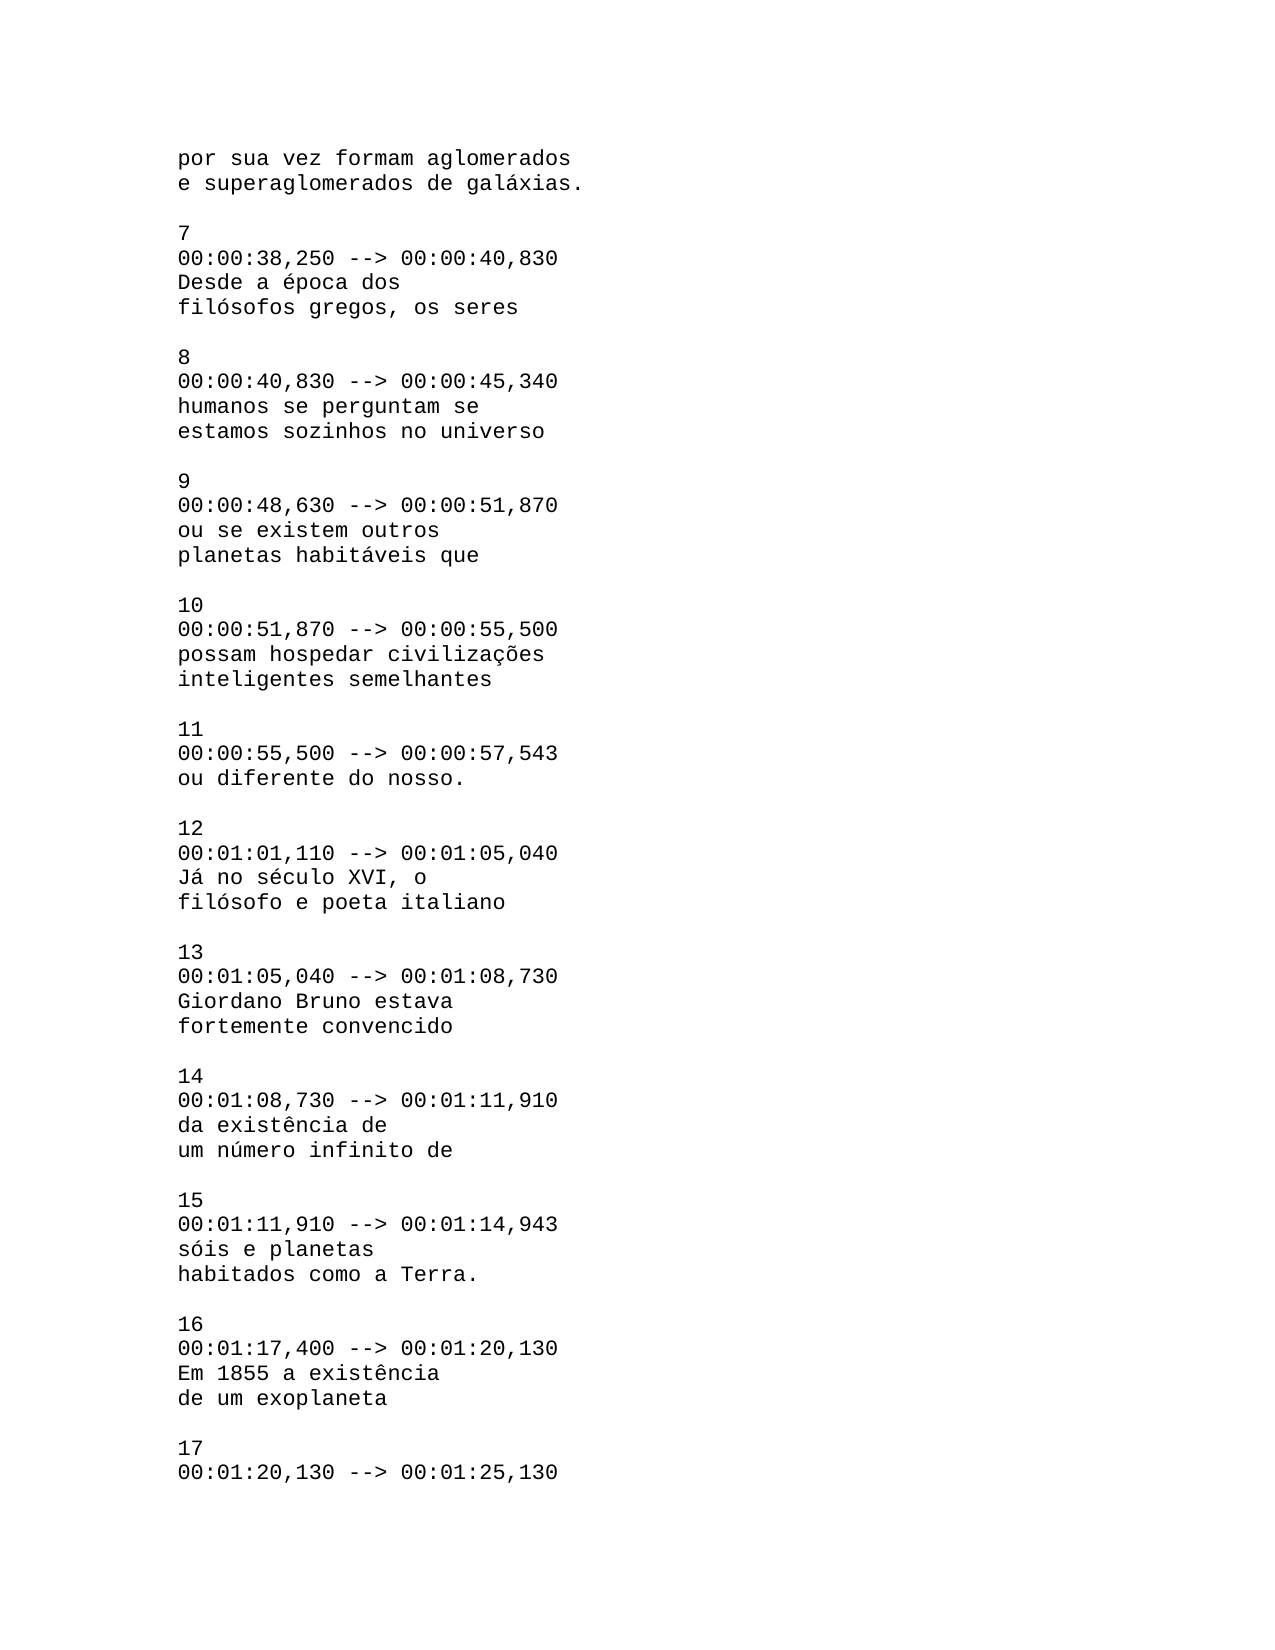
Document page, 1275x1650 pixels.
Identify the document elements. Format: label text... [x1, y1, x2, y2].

text 15 [177, 1189, 1098, 1214]
text Desde a época dos [177, 272, 1098, 296]
text sóis e planetas [177, 1238, 1098, 1263]
text 10 [177, 594, 1098, 619]
text 00:00:48,630 --> 00:00:51,870 [177, 495, 1098, 519]
text ou se existem outros [177, 519, 1098, 544]
text 00:01:08,730 --> 00:01:11,910 [177, 1090, 1098, 1114]
text Giordano Bruno estava [177, 991, 1098, 1015]
text 13 [177, 941, 1098, 966]
text ou diferente do nosso. [177, 767, 1098, 792]
text planetas habitáveis ​​que [177, 544, 1098, 569]
text 00:00:55,500 --> 00:00:57,543 [177, 743, 1098, 767]
text 7 [177, 222, 1098, 247]
text 11 [177, 718, 1098, 743]
text 00:00:40,830 --> 00:00:45,340 [177, 371, 1098, 396]
text e superaglomerados de galáxias. [177, 172, 1098, 197]
text habitados como a Terra. [177, 1263, 1098, 1288]
text 00:01:20,130 --> 00:01:25,130 [177, 1462, 1098, 1486]
text 14 [177, 1065, 1098, 1090]
text da existência de [177, 1114, 1098, 1139]
text 00:00:38,250 --> 00:00:40,830 [177, 247, 1098, 272]
text 00:01:11,910 --> 00:01:14,943 [177, 1214, 1098, 1238]
text inteligentes semelhantes [177, 668, 1098, 693]
text 12 [177, 817, 1098, 842]
text 17 [177, 1437, 1098, 1462]
text 9 [177, 470, 1098, 495]
text por sua vez formam aglomerados [177, 148, 1098, 172]
text de um exoplaneta [177, 1387, 1098, 1412]
text 16 [177, 1313, 1098, 1338]
text humanos se perguntam se [177, 396, 1098, 420]
text filósofos gregos, os seres [177, 296, 1098, 321]
text 00:00:51,870 --> 00:00:55,500 [177, 619, 1098, 643]
text possam hospedar civilizações [177, 643, 1098, 668]
text 00:01:17,400 --> 00:01:20,130 [177, 1338, 1098, 1362]
text estamos sozinhos no universo [177, 420, 1098, 445]
text 00:01:05,040 --> 00:01:08,730 [177, 966, 1098, 991]
text um número infinito de [177, 1139, 1098, 1164]
text Em 1855 a existência [177, 1362, 1098, 1387]
text filósofo e poeta italiano [177, 891, 1098, 916]
text fortemente convencido [177, 1015, 1098, 1040]
text Já no século XVI, o [177, 867, 1098, 891]
text 00:01:01,110 --> 00:01:05,040 [177, 842, 1098, 867]
text 8 [177, 346, 1098, 371]
